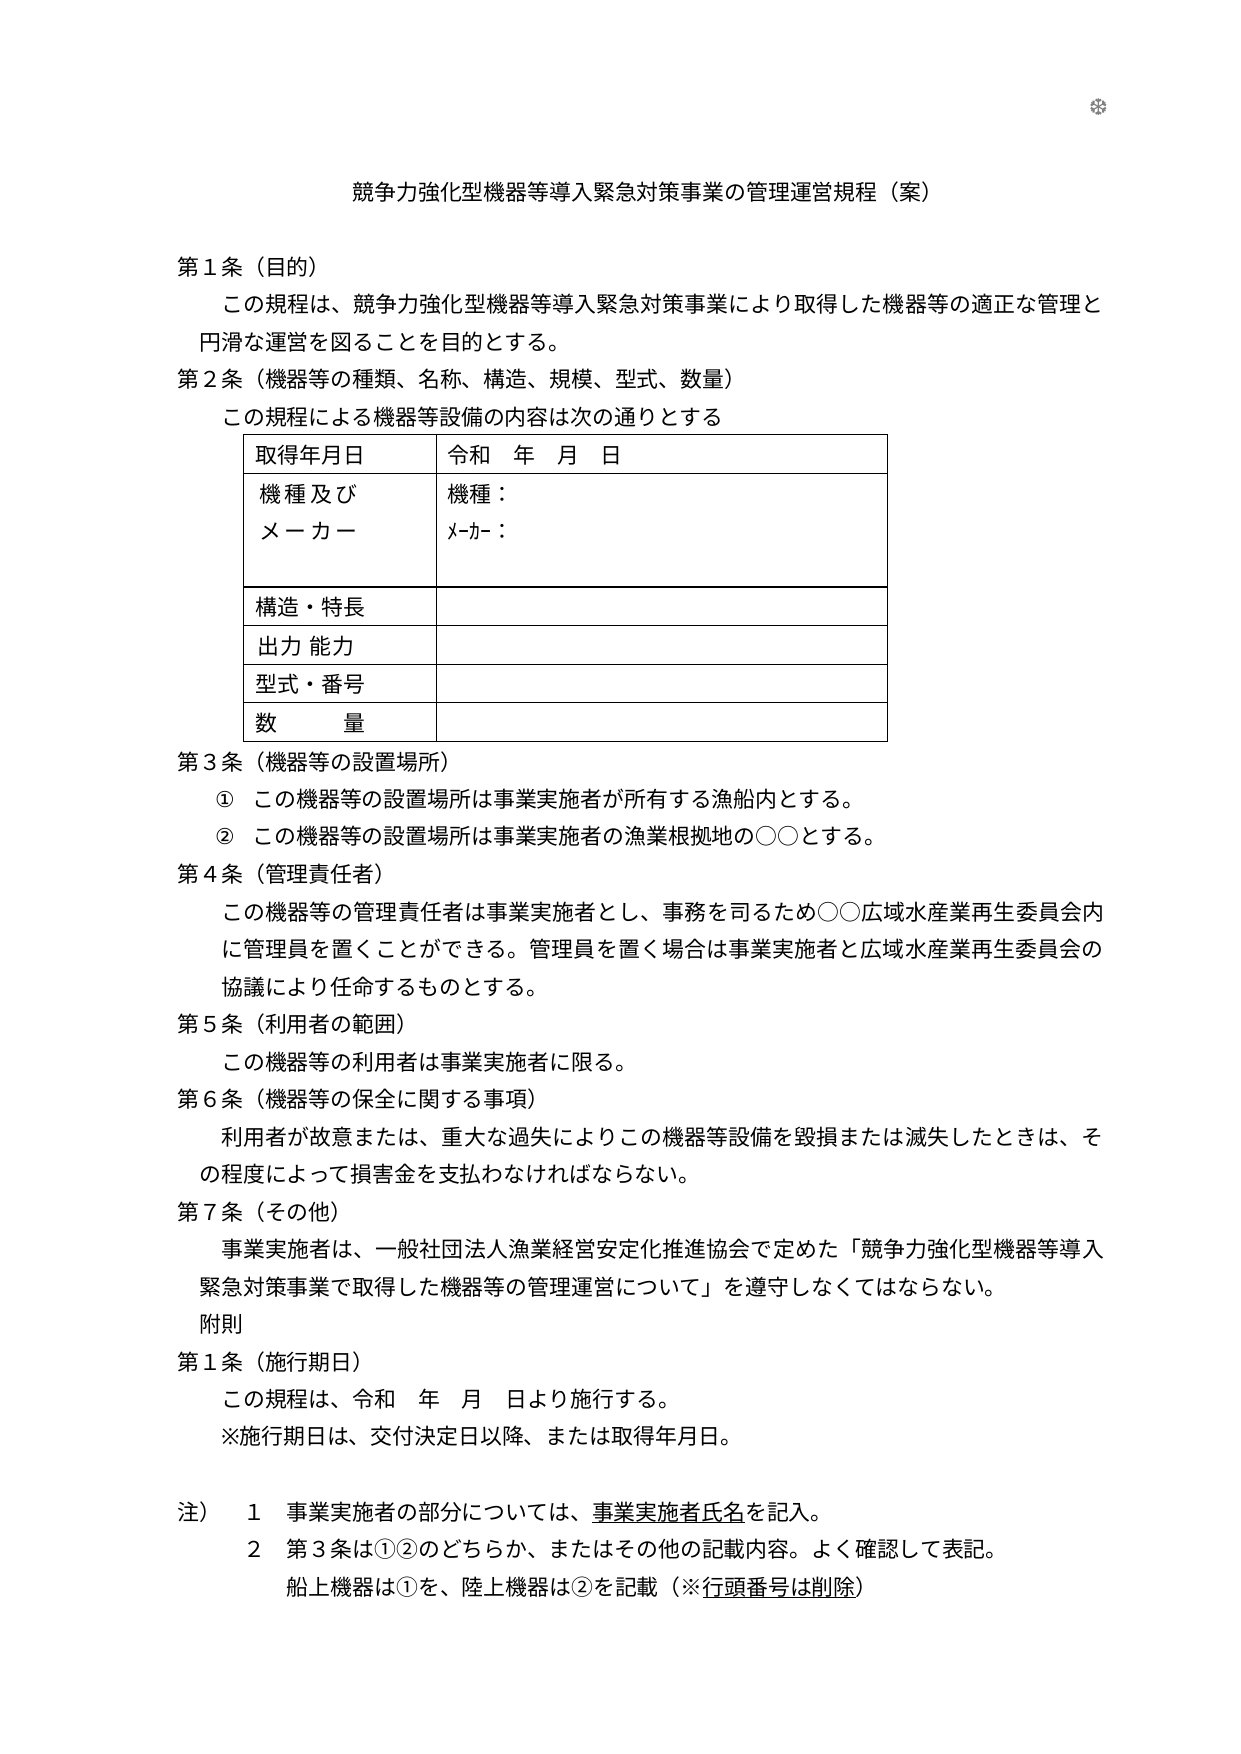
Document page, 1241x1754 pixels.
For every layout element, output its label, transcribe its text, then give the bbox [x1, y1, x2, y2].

table_cell [437, 665, 887, 702]
list この機器等の設置場所は事業実施者が所有する漁船内とする。 [215, 779, 1107, 817]
table_cell 構造・特長 [244, 588, 436, 625]
table_cell 出力 能力 [244, 626, 436, 663]
text 第６条（機器等の保全に関する事項） [177, 1079, 1107, 1117]
text 船上機器は①を、陸上機器は②を記載（※行頭番号は削除） [177, 1567, 1107, 1604]
list この機器等の設置場所は事業実施者の漁業根拠地の○○とする。 [215, 817, 1107, 854]
text 第２条（機器等の種類、名称、構造、規模、型式、数量） [177, 359, 1107, 397]
text 注） １ 事業実施者の部分については、事業実施者氏名を記入。 [177, 1492, 1107, 1529]
text 競争力強化型機器等導入緊急対策事業の管理運営規程（案） [177, 172, 1107, 209]
text この機器等の管理責任者は事業実施者とし、事務を司るため○○広域水産業再生委員会内に管理員を置くことができる。管理員を置く場合は事業実施者と広域水産業再生委員会の協議により任命するものとする。 [199, 892, 1107, 1004]
text 第１条（目的） [177, 247, 1107, 284]
text 第１条（施行期日） [177, 1342, 1107, 1379]
table_cell 型式・番号 [244, 665, 436, 702]
text ２ 第３条は①②のどちらか、またはその他の記載内容。よく確認して表記。 [177, 1529, 1107, 1567]
text 第４条（管理責任者） [177, 854, 1107, 892]
table_cell 機種及び メーカー [244, 474, 436, 586]
table_cell [437, 588, 887, 625]
text 第７条（その他） [177, 1192, 1107, 1229]
table_cell 数 量 [244, 703, 436, 741]
text 第５条（利用者の範囲） [177, 1004, 1107, 1042]
text ※施行期日は、交付決定日以降、または取得年月日。 [177, 1417, 1107, 1454]
text この規程は、競争力強化型機器等導入緊急対策事業により取得した機器等の適正な管理と円滑な運営を図ることを目的とする。 [199, 284, 1107, 359]
text 第３条（機器等の設置場所） [177, 742, 1107, 779]
table_cell [437, 626, 887, 663]
text 利用者が故意または、重大な過失によりこの機器等設備を毀損または滅失したときは、その程度によって損害金を支払わなければならない。 [199, 1117, 1107, 1192]
table_header 令和 年 月 日 [437, 435, 887, 473]
text この規程による機器等設備の内容は次の通りとする [177, 397, 1107, 434]
text 附則 [177, 1304, 1107, 1342]
table_cell [437, 703, 887, 741]
text この機器等の利用者は事業実施者に限る。 [177, 1042, 1107, 1079]
table_cell 機種： ﾒｰｶｰ： [437, 474, 887, 586]
text この規程は、令和 年 月 日より施行する。 [177, 1379, 1107, 1417]
table_header 取得年月日 [244, 435, 436, 473]
text 事業実施者は、一般社団法人漁業経営安定化推進協会で定めた「競争力強化型機器等導入緊急対策事業で取得した機器等の管理運営について」を遵守しなくてはならない。 [199, 1229, 1107, 1304]
